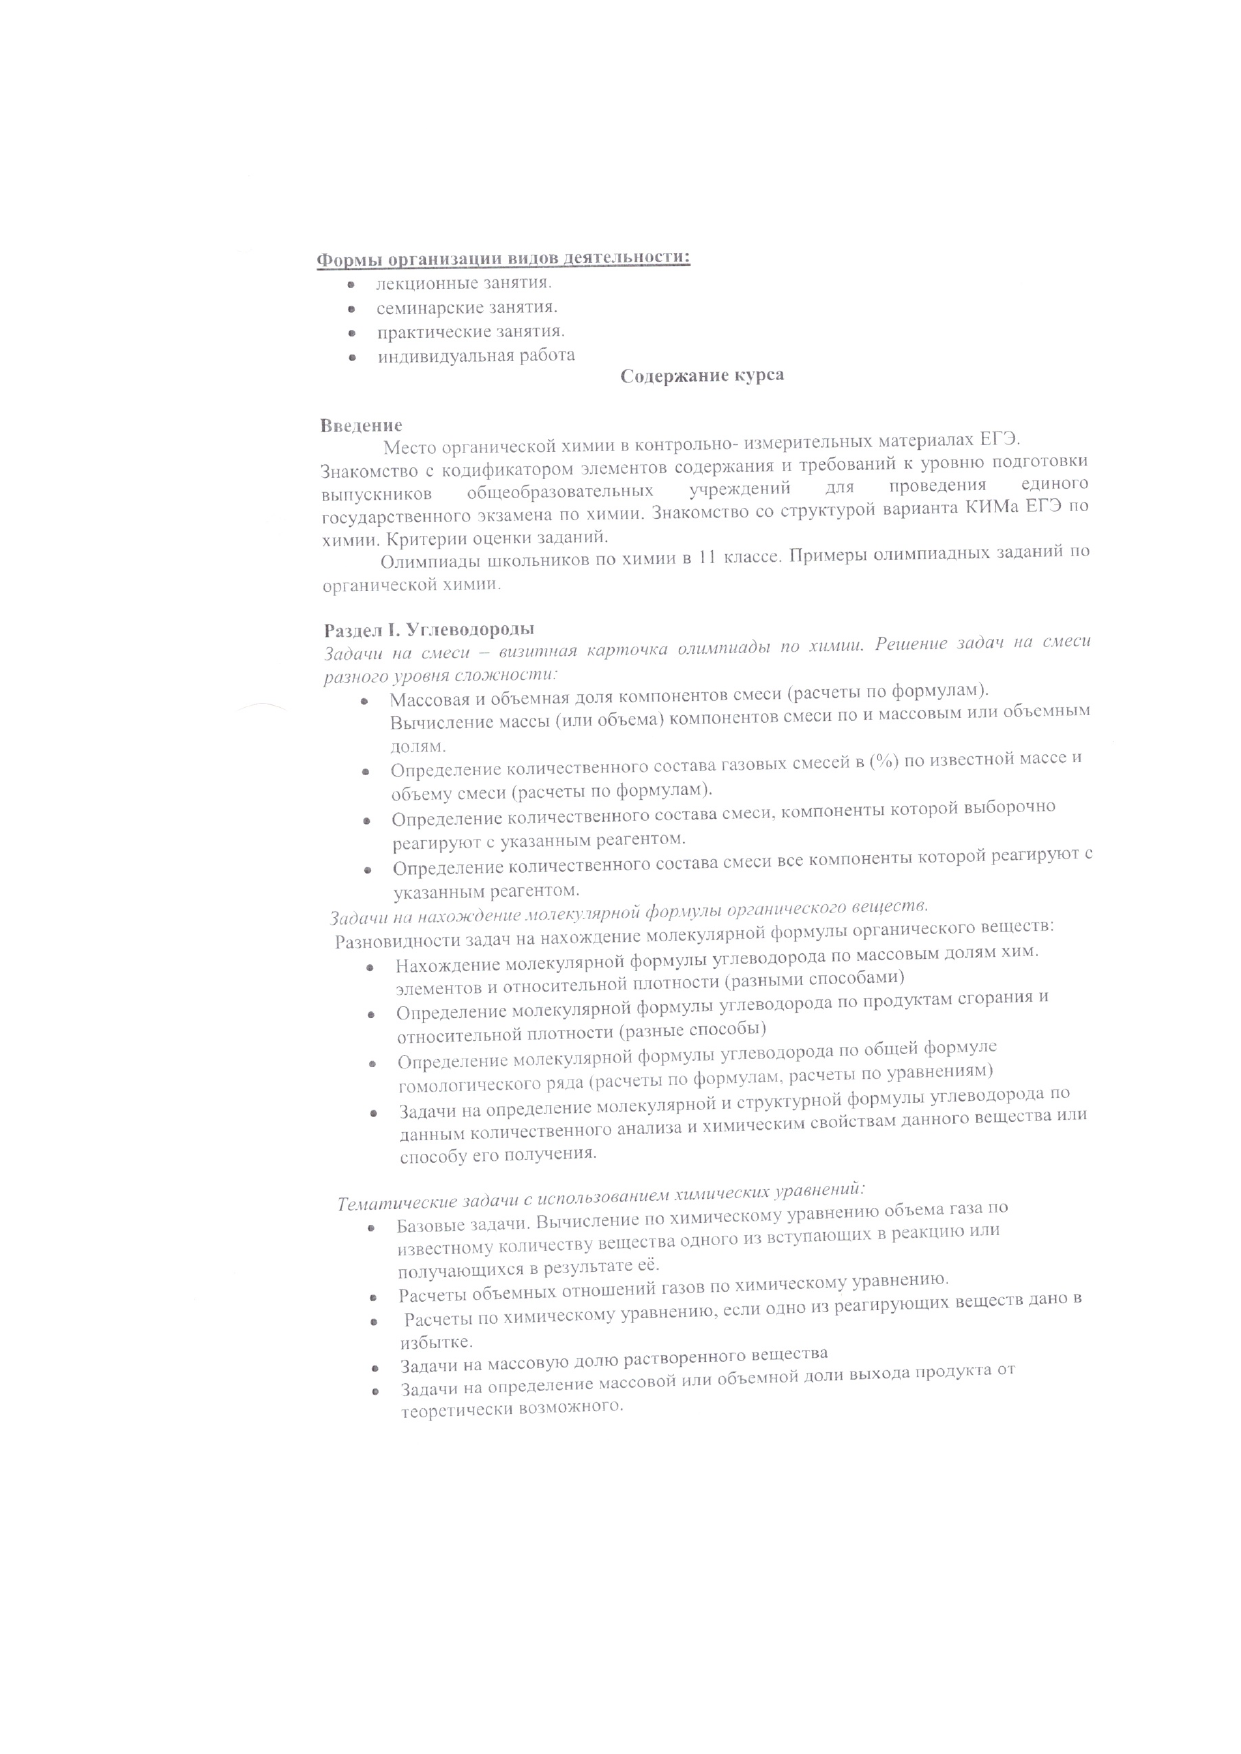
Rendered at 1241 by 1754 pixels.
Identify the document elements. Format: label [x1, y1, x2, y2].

picture [177, 118, 1152, 1496]
